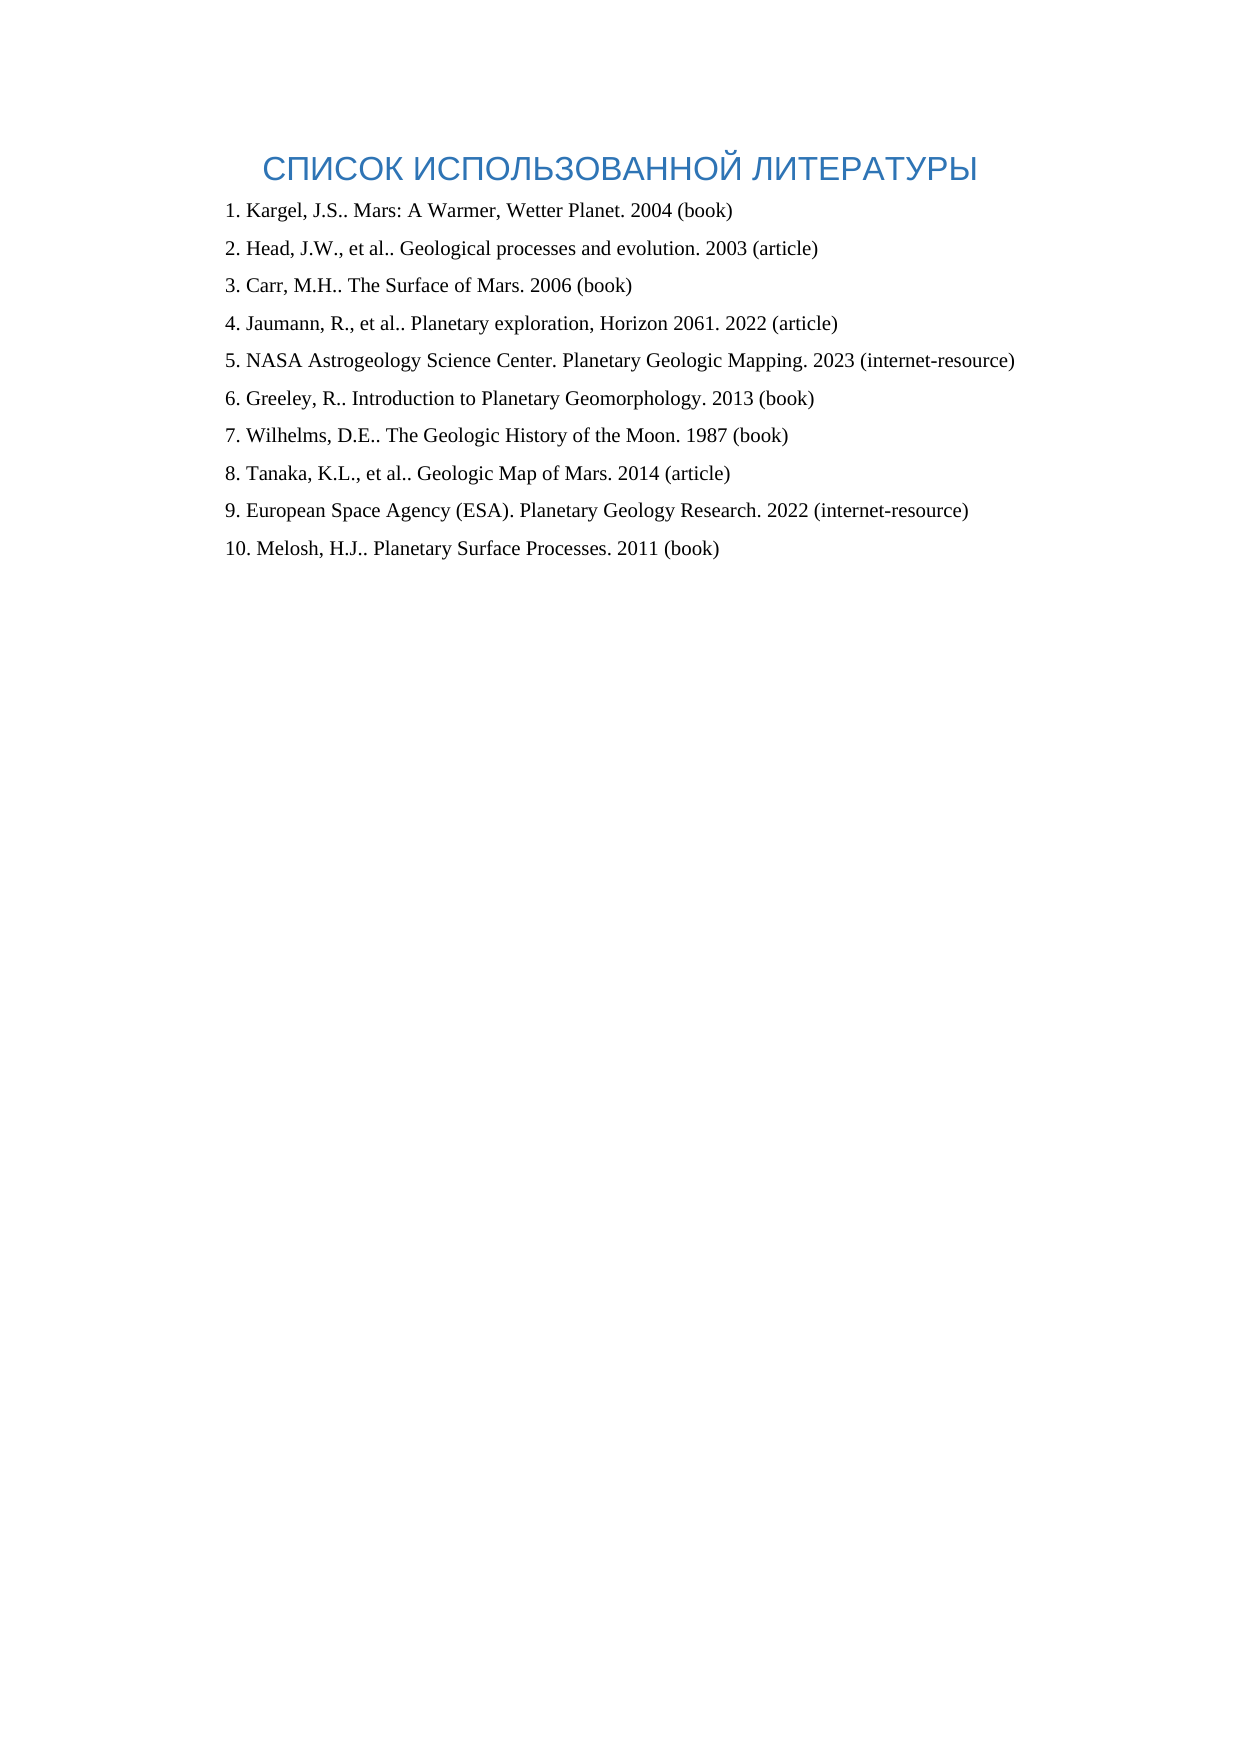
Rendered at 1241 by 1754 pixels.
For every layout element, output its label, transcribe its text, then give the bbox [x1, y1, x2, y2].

text 6. Greeley, R.. Introduction to Planetary Geomorphology. 2013 (book) [150, 375, 1090, 412]
text 7. Wilhelms, D.E.. The Geologic History of the Moon. 1987 (book) [150, 412, 1090, 450]
text 10. Melosh, H.J.. Planetary Surface Processes. 2011 (book) [150, 525, 1090, 562]
text 2. Head, J.W., et al.. Geological processes and evolution. 2003 (article) [150, 225, 1090, 262]
subtitle СПИСОК ИСПОЛЬЗОВАННОЙ ЛИТЕРАТУРЫ [150, 150, 1090, 187]
text 3. Carr, M.H.. The Surface of Mars. 2006 (book) [150, 262, 1090, 300]
text 5. NASA Astrogeology Science Center. Planetary Geologic Mapping. 2023 (internet-resource) [150, 337, 1090, 375]
text 4. Jaumann, R., et al.. Planetary exploration, Horizon 2061. 2022 (article) [150, 300, 1090, 337]
text 1. Kargel, J.S.. Mars: A Warmer, Wetter Planet. 2004 (book) [150, 187, 1090, 225]
text 8. Tanaka, K.L., et al.. Geologic Map of Mars. 2014 (article) [150, 450, 1090, 487]
text 9. European Space Agency (ESA). Planetary Geology Research. 2022 (internet-resource) [150, 487, 1090, 525]
